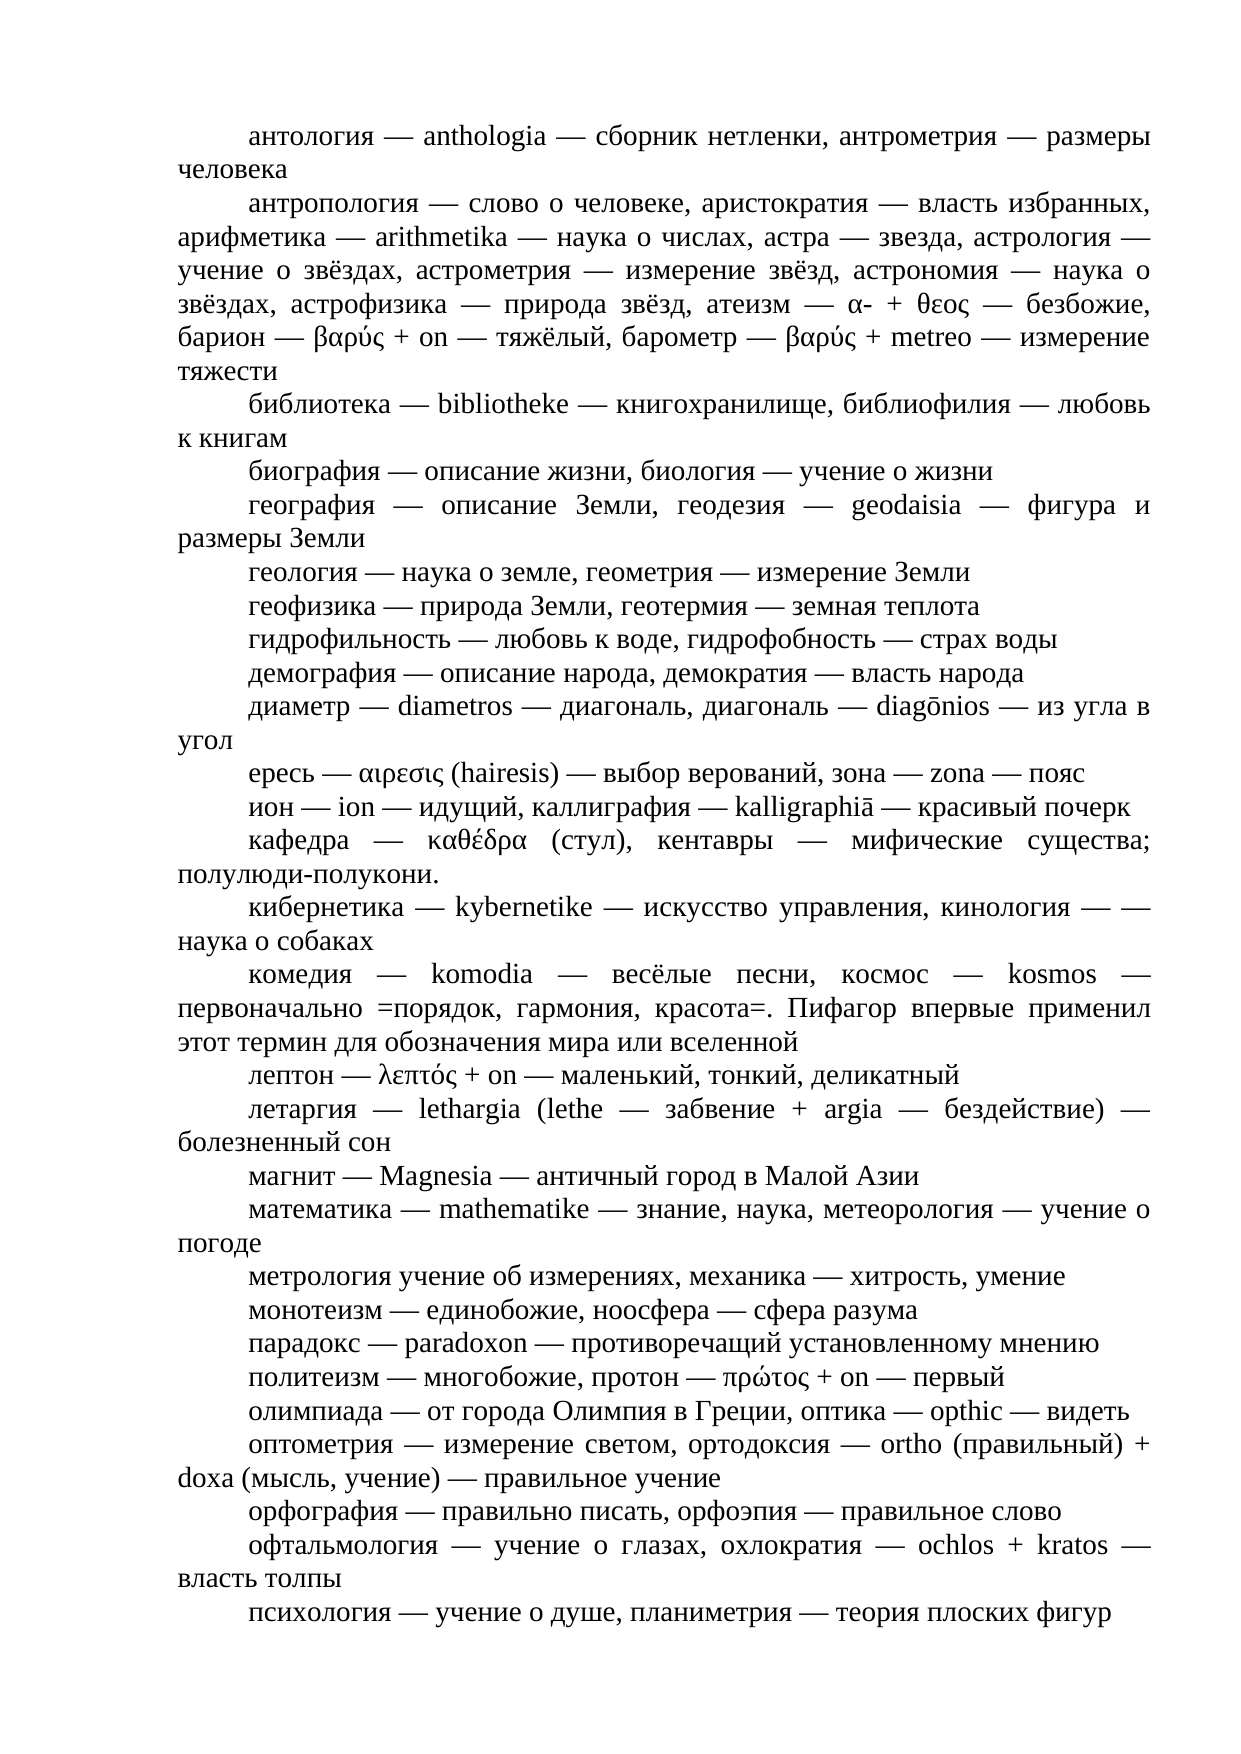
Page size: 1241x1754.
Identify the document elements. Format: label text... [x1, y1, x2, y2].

text парадокс — paradoxon — противоречащий установленному мнению [177, 1326, 1152, 1359]
text диаметр — diametros — диагональ, диагональ — diagōnios — из угла в угол [177, 688, 1152, 755]
text геофизика — природа Земли, геотермия — земная теплота [177, 588, 1152, 621]
text оптометрия — измерение светом, ортодоксия — ortho (правильный) + doxa (мысль, учение) — правильное учение [177, 1426, 1152, 1493]
text летаргия — lethargia (lethe — забвение + argia — бездействие) — болезненный сон [177, 1091, 1152, 1158]
text психология — учение о душе, планиметрия — теория плоских фигур [177, 1594, 1152, 1627]
text библиотека — bibliotheke — книгохранилище, библиофилия — любовь к книгам [177, 386, 1152, 453]
text лептон — λεπτός + on — маленький, тонкий, деликатный [177, 1057, 1152, 1091]
text олимпиада — от города Олимпия в Греции, оптика — opthic — видеть [177, 1393, 1152, 1426]
text ион — ion — идущий, каллиграфия — kalligraphiā — красивый почерк [177, 789, 1152, 822]
text антология — anthologiа — сборник нетленки, антрометрия — размеры человека [177, 118, 1152, 185]
text кибернетика — kybernetike — искусство управления, кинология — — наука о собаках [177, 889, 1152, 957]
text офтальмология — учение о глазах, охлократия — ochlos + kratos — власть толпы [177, 1527, 1152, 1594]
text биография — описание жизни, биология — учение о жизни [177, 453, 1152, 487]
text гидрофильность — любовь к воде, гидрофобность — страх воды [177, 621, 1152, 655]
text политеизм — многобожие, протон — πρώτος + on — первый [177, 1359, 1152, 1393]
text комедия — komodia — весёлые песни, космос — kosmos — первоначально =порядок, гармония, красота=. Пифагор впервые применил этот термин для обозначения мира или вселенной [177, 957, 1152, 1057]
text антропология — слово о человеке, аристократия — власть избранных, арифметика — arithmetika — наука о числах, астра — звезда, астрология — учение о звёздах, астрометрия — измерение звёзд, астрономия — наука о звёздах, астрофизика — природа звёзд, атеизм — α- + θεος — безбожие, барион — βαρύς + on — тяжёлый, барометр — βαρύς + metreo — измерение тяжести [177, 185, 1152, 386]
text орфография — правильно писать, орфоэпия — правильное слово [177, 1493, 1152, 1527]
text магнит — Magnesia — античный город в Малой Азии [177, 1158, 1152, 1191]
text геология — наука о земле, геометрия — измерение Земли [177, 554, 1152, 588]
text ересь — αιρεσις (hairesis) — выбор верований, зона — zona — пояс [177, 755, 1152, 789]
text кафедра — καθέδρα (cтул), кентавры — мифические существа; полулюди-полукони. [177, 822, 1152, 889]
text демография — описание народа, демократия — власть народа [177, 655, 1152, 688]
text метрология учение об измерениях, механика — хитрость, умение [177, 1258, 1152, 1292]
text монотеизм — единобожие, ноосфера — сфера разума [177, 1292, 1152, 1326]
text математика — mathematike — знание, наука, метеорология — учение о погоде [177, 1191, 1152, 1258]
text география — описание Земли, геодезия — geodaisia — фигура и размеры Земли [177, 487, 1152, 554]
